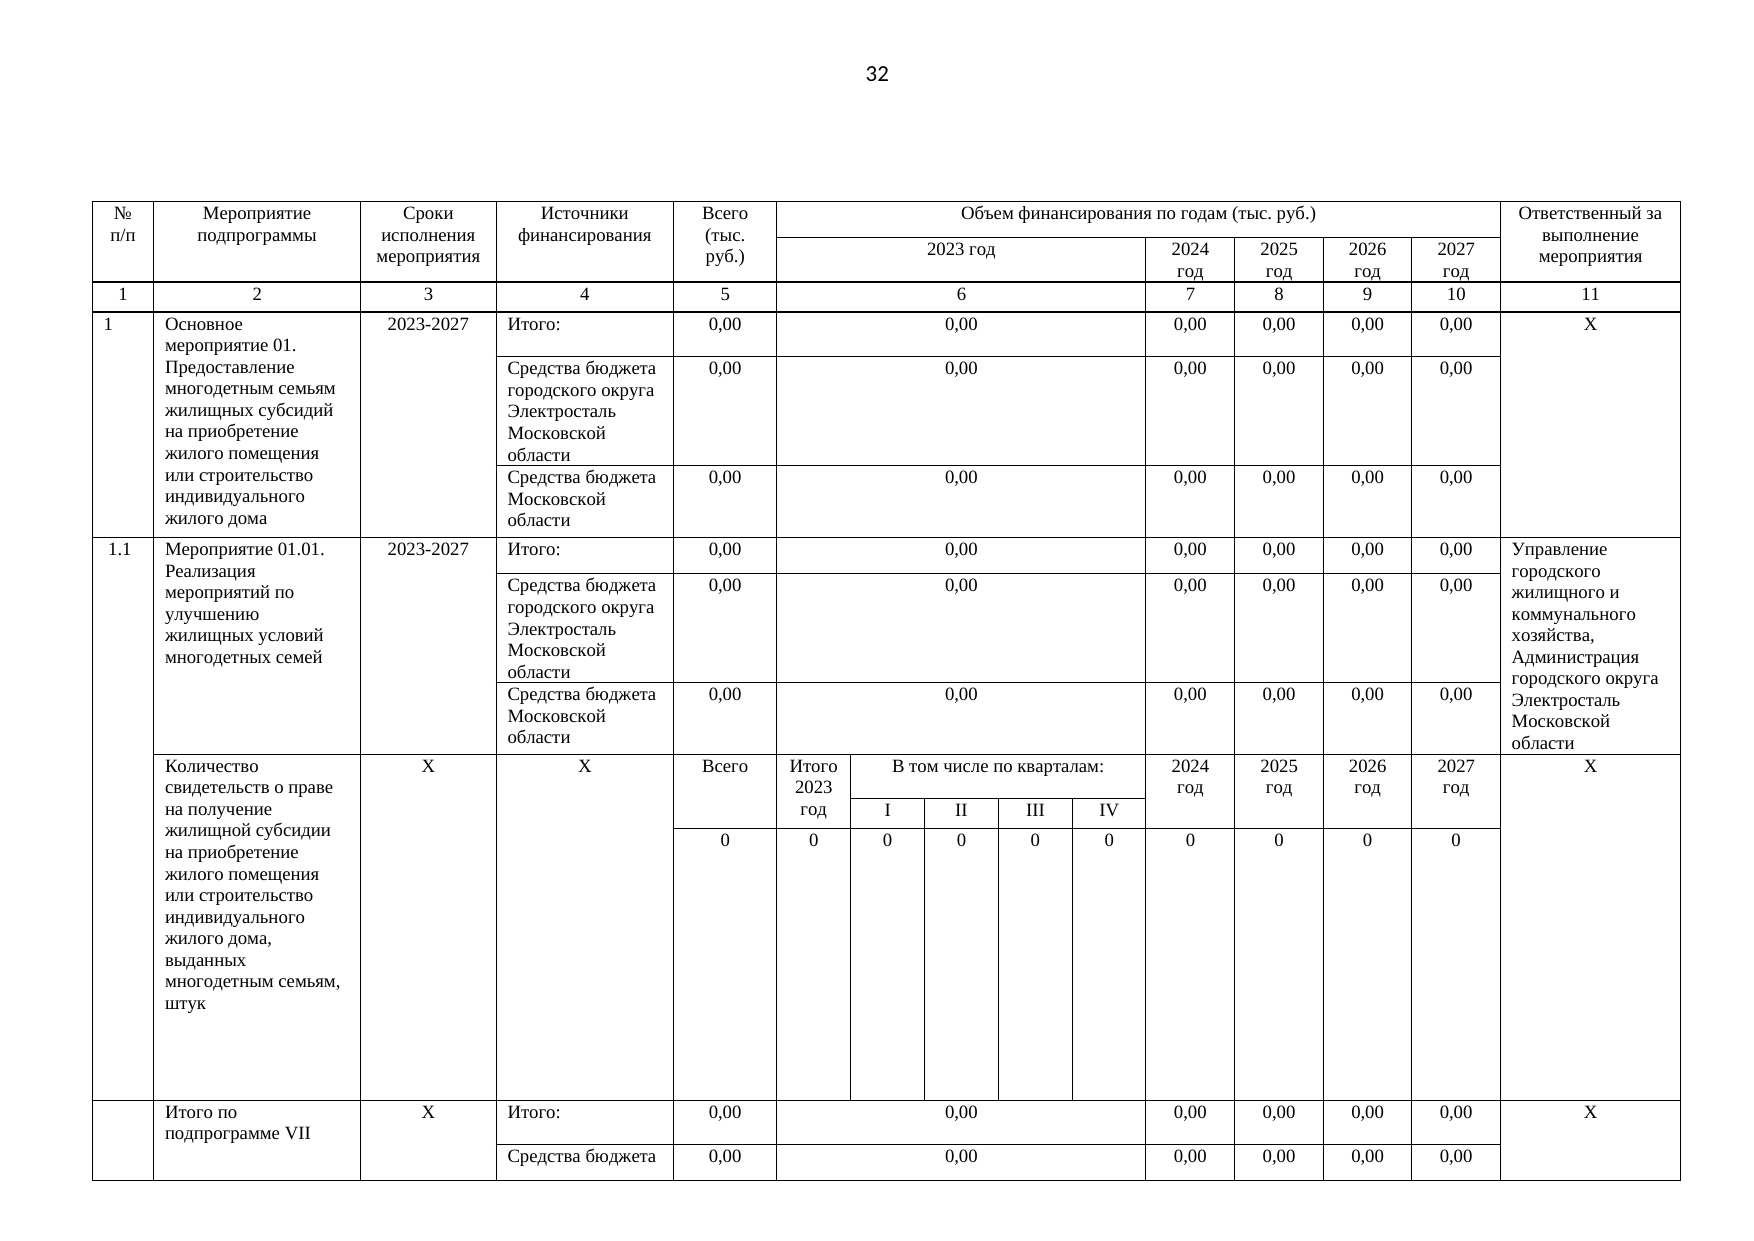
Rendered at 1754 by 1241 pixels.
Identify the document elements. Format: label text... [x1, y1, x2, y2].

table_cell 0,00 [1324, 1145, 1411, 1180]
table_cell 0,00 [1412, 357, 1500, 465]
table_cell 2025 год [1235, 238, 1323, 281]
table_cell 0,00 [1146, 538, 1234, 573]
table_cell 0,00 [777, 466, 1145, 537]
table_cell 0,00 [777, 574, 1145, 682]
table_cell Основное мероприятие 01. Предоставление многодетным семьям жилищных субсидий на приобретение жилого помещения или строительство индивидуального жилого дома [154, 313, 360, 537]
table_cell 0,00 [1324, 1101, 1411, 1144]
table_header Сроки исполнения мероприятия [361, 202, 496, 281]
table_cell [497, 1145, 673, 1180]
table_cell 1 [93, 313, 153, 537]
table_cell 0,00 [1146, 683, 1234, 753]
table_cell 0,00 [1235, 574, 1323, 682]
table_cell Х [497, 755, 673, 1099]
table_cell 1 [93, 283, 153, 311]
table_cell 0,00 [674, 1145, 776, 1180]
table_cell 0,00 [674, 538, 776, 573]
table_cell 2027 год [1412, 238, 1500, 281]
table_cell 0,00 [1324, 357, 1411, 465]
table_cell 2026 год [1324, 238, 1411, 281]
table_cell 2025 год [1235, 755, 1323, 828]
table_cell 0,00 [777, 683, 1145, 753]
table_cell Количество свидетельств о праве на получение жилищной субсидии на приобретение жилого помещения или строительство индивидуального жилого дома, выданных многодетным семьям, штук [154, 755, 360, 1099]
table_cell 9 [1324, 283, 1411, 311]
table_cell 0,00 [674, 574, 776, 682]
table_cell 0,00 [674, 1101, 776, 1144]
table_cell Средства бюджета городского округа Электросталь Московской области [497, 574, 673, 682]
table_cell 11 [1501, 283, 1680, 311]
table_cell 0,00 [1235, 466, 1323, 537]
table_cell 0,00 [1412, 574, 1500, 682]
table_cell 2024 год [1146, 755, 1234, 828]
table_cell 0 [777, 829, 850, 1099]
table_cell 0,00 [1146, 466, 1234, 537]
table_cell 0,00 [777, 1145, 1145, 1180]
table_cell 0 [999, 829, 1072, 1099]
table_cell 0,00 [1324, 574, 1411, 682]
table_cell Х [361, 755, 496, 1099]
table_cell 0 [1073, 829, 1145, 1099]
table_cell 0 [851, 829, 924, 1099]
table_cell [1501, 798, 1680, 1099]
table_header № п/п [93, 202, 153, 281]
table_header Всего (тыс. руб.) [674, 202, 776, 281]
table_cell 2027 год [1412, 755, 1500, 828]
table_cell 0,00 [1235, 1101, 1323, 1144]
table_cell 0,00 [674, 357, 776, 465]
table_cell 0,00 [1235, 313, 1323, 356]
table_cell Средства бюджета Московской области [497, 683, 673, 753]
table_cell Средства бюджета городского округа Электросталь Московской области [497, 357, 673, 465]
table_cell II [925, 799, 998, 828]
table_cell 0,00 [1412, 1101, 1500, 1144]
table_cell 0,00 [1235, 1145, 1323, 1180]
table_cell 0,00 [777, 357, 1145, 465]
table_cell 10 [1412, 283, 1500, 311]
table_cell 0,00 [1324, 466, 1411, 537]
table_header Источники финансирования [497, 202, 673, 281]
table_cell 0,00 [1412, 466, 1500, 537]
table_cell 0,00 [777, 538, 1145, 573]
table_cell 0,00 [1412, 313, 1500, 356]
table_cell IV [1073, 799, 1145, 828]
table_header Объем финансирования по годам (тыс. руб.) [777, 202, 1500, 237]
table_cell 7 [1146, 283, 1234, 311]
table_cell 0,00 [1412, 538, 1500, 573]
table_cell 0,00 [1146, 357, 1234, 465]
table_cell Всего [674, 755, 776, 828]
table_cell I [851, 799, 924, 828]
table_cell 0,00 [1235, 683, 1323, 753]
table_cell 0,00 [674, 466, 776, 537]
table_cell Итого: [497, 313, 673, 356]
table_header Мероприятие подпрограммы [154, 202, 360, 281]
table_cell Х [1501, 1101, 1680, 1180]
table_cell 2 [154, 283, 360, 311]
table_cell 0,00 [1412, 1145, 1500, 1180]
table_cell Мероприятие 01.01. Реализация мероприятий по улучшению жилищных условий многодетных семей [154, 538, 360, 753]
table_cell Итого 2023 год [777, 755, 850, 828]
table_cell III [999, 799, 1072, 828]
table_cell 0,00 [1235, 357, 1323, 465]
table_cell 2023 год [777, 238, 1145, 281]
table_cell 2023-2027 [361, 538, 496, 753]
table_cell Х [1501, 755, 1680, 798]
table_cell 6 [777, 283, 1145, 311]
table_cell 0,00 [674, 683, 776, 753]
table_cell 0,00 [1324, 683, 1411, 753]
table_cell 0 [1235, 829, 1323, 1099]
table_cell Итого по подпрограмме VII [154, 1101, 360, 1180]
table_cell Итого: [497, 1101, 673, 1144]
table_cell Итого: [497, 538, 673, 573]
table_cell 2024 год [1146, 238, 1234, 281]
table_cell 0 [1412, 829, 1500, 1099]
table_cell Х [1501, 313, 1680, 537]
table_cell 0 [1146, 829, 1234, 1099]
table_cell 0 [925, 829, 998, 1099]
table_cell 0,00 [1146, 1101, 1234, 1144]
table_cell 0,00 [674, 313, 776, 356]
table_cell 0,00 [1235, 538, 1323, 573]
table_cell 0,00 [1146, 1145, 1234, 1180]
table_cell 0,00 [777, 313, 1145, 356]
table_cell [93, 1101, 153, 1180]
table_cell В том числе по кварталам: [851, 755, 1145, 798]
table_cell 0 [674, 829, 776, 1099]
table_cell 8 [1235, 283, 1323, 311]
table_cell 0,00 [1324, 538, 1411, 573]
table_cell 0,00 [1146, 574, 1234, 682]
table_cell 0,00 [1324, 313, 1411, 356]
table_cell 0,00 [1146, 313, 1234, 356]
table_cell 0 [1324, 829, 1411, 1099]
table_cell 0,00 [1412, 683, 1500, 753]
table_cell 4 [497, 283, 673, 311]
table_cell Управление городского жилищного и коммунального хозяйства, Администрация городского округа Электросталь Московской области [1501, 538, 1680, 753]
table_cell 3 [361, 283, 496, 311]
table_cell Х [361, 1101, 496, 1180]
table_cell Средства бюджета Московской области [497, 466, 673, 537]
table_cell 2026 год [1324, 755, 1411, 828]
table_cell 5 [674, 283, 776, 311]
table_cell 1.1 [93, 538, 153, 1099]
table_cell 2023-2027 [361, 313, 496, 537]
table_cell 0,00 [777, 1101, 1145, 1144]
table_header Ответственный за выполнение мероприятия [1501, 202, 1680, 281]
